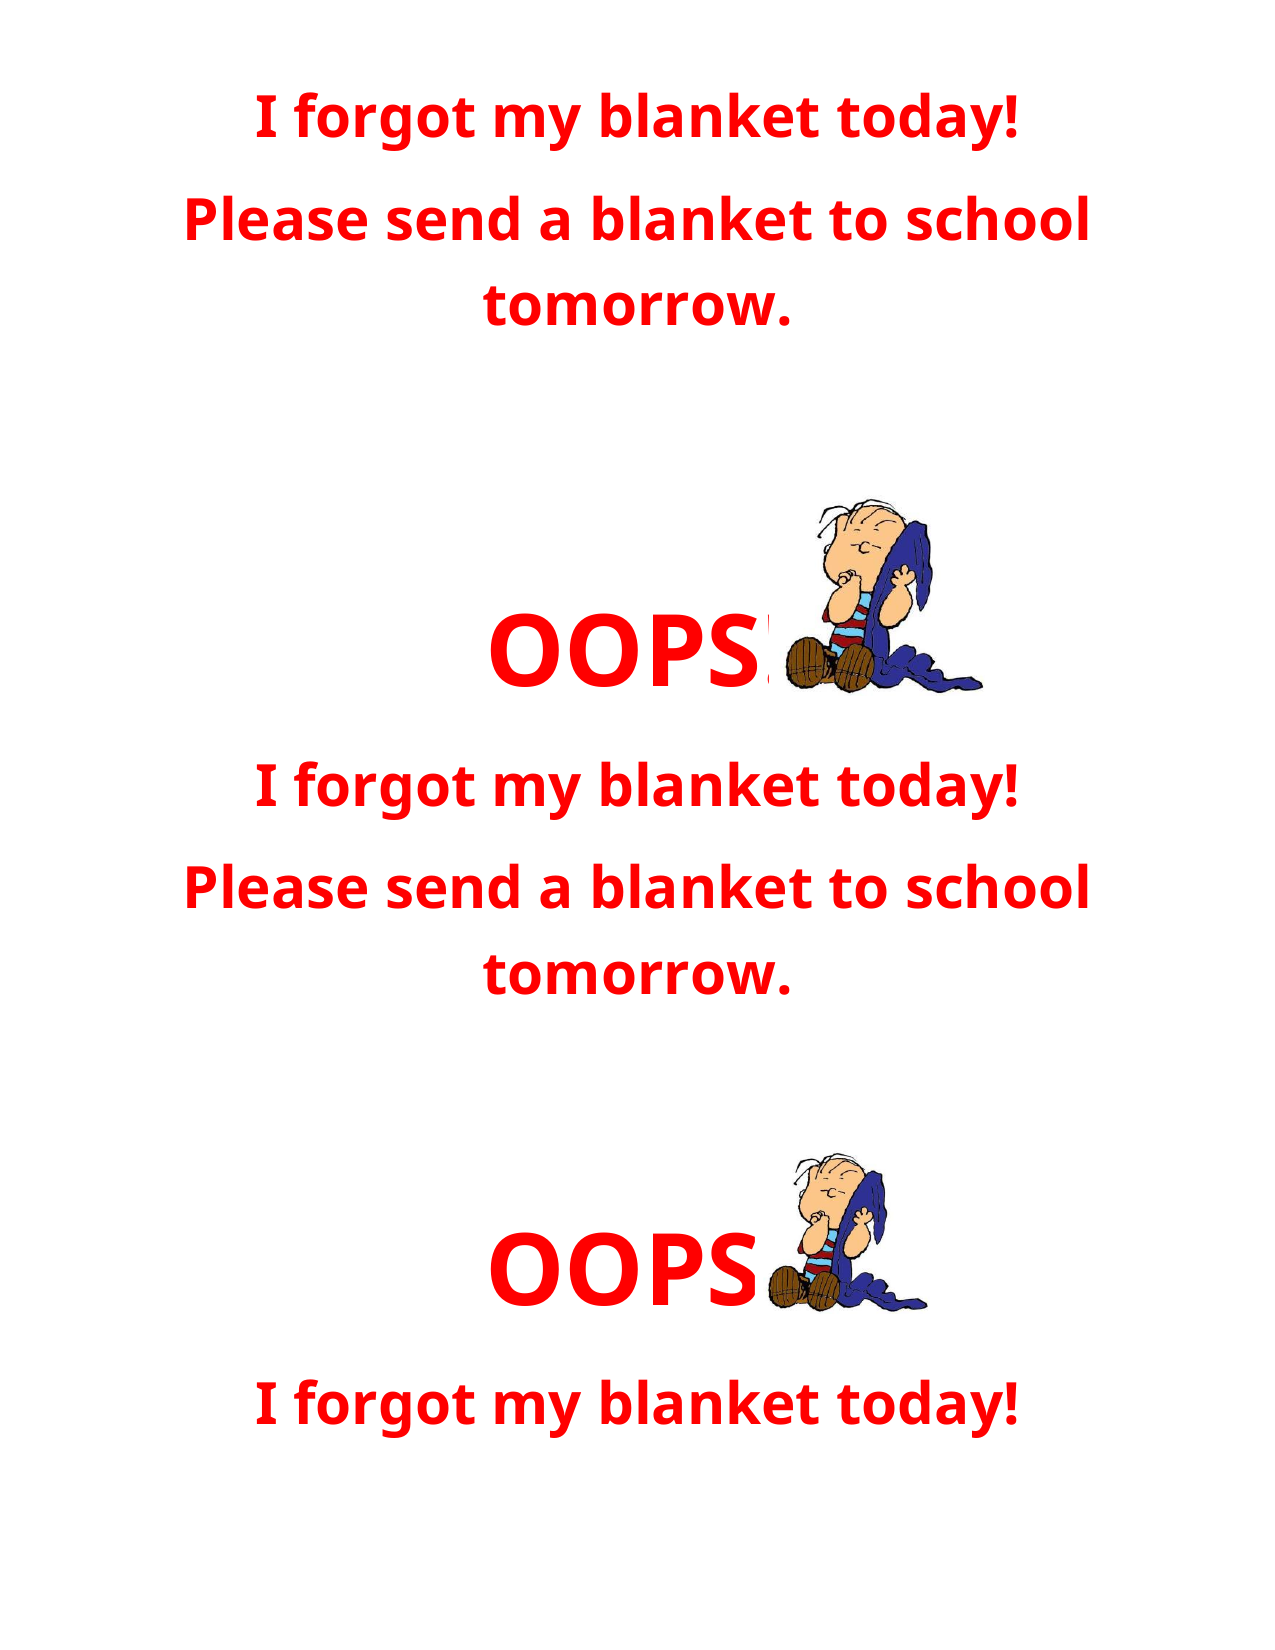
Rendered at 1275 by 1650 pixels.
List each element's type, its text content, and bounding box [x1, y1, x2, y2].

text Please send a blanket to school tomorrow. [75, 177, 1200, 343]
text OOPS! [75, 1198, 1200, 1334]
text I forgot my blanket today! [75, 75, 1200, 154]
picture [754, 1145, 930, 1314]
picture [768, 489, 985, 696]
text Please send a blanket to school tomorrow. [75, 846, 1200, 1012]
text OOPS! [75, 580, 1200, 716]
text I forgot my blanket today! [75, 1362, 1200, 1442]
text I forgot my blanket today! [75, 744, 1200, 823]
